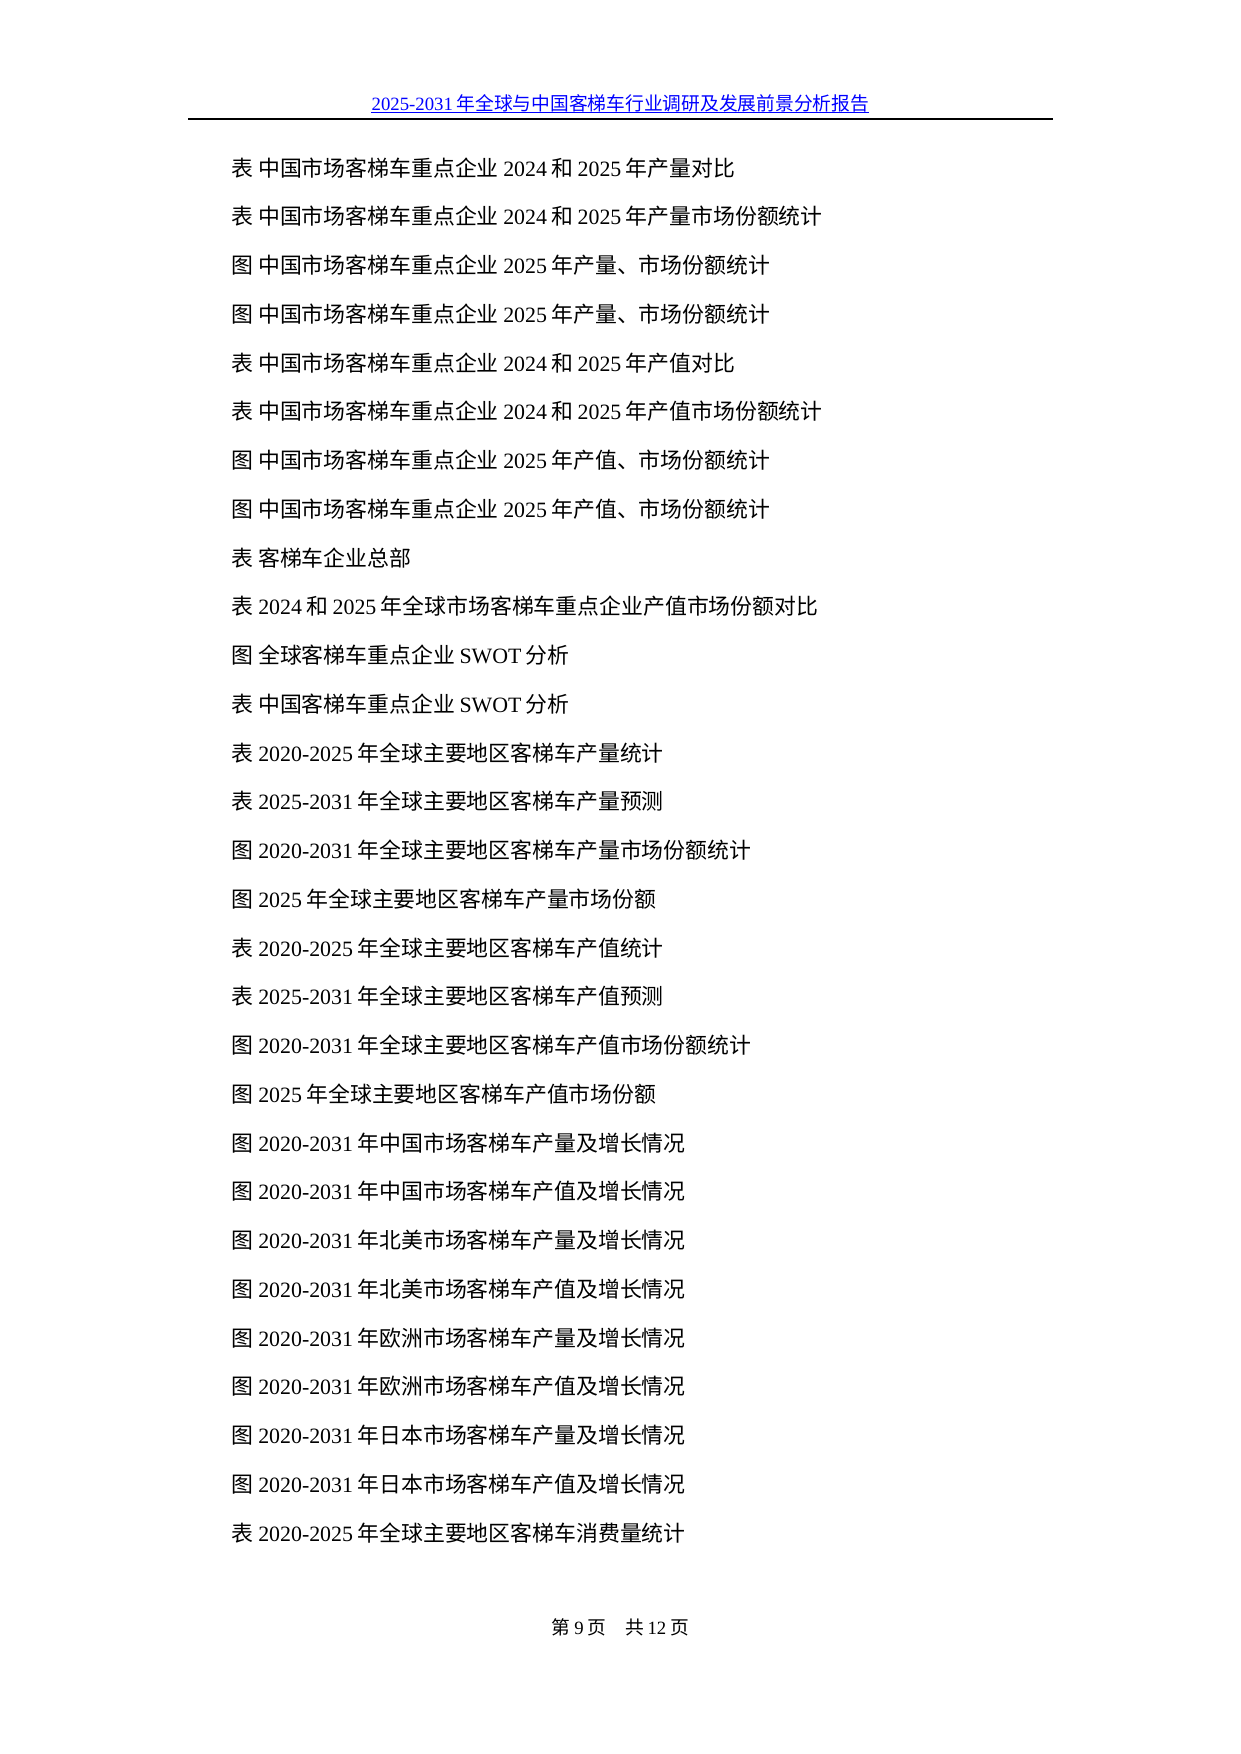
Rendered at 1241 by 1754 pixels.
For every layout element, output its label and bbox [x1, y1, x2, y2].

text [187, 150, 1053, 1548]
